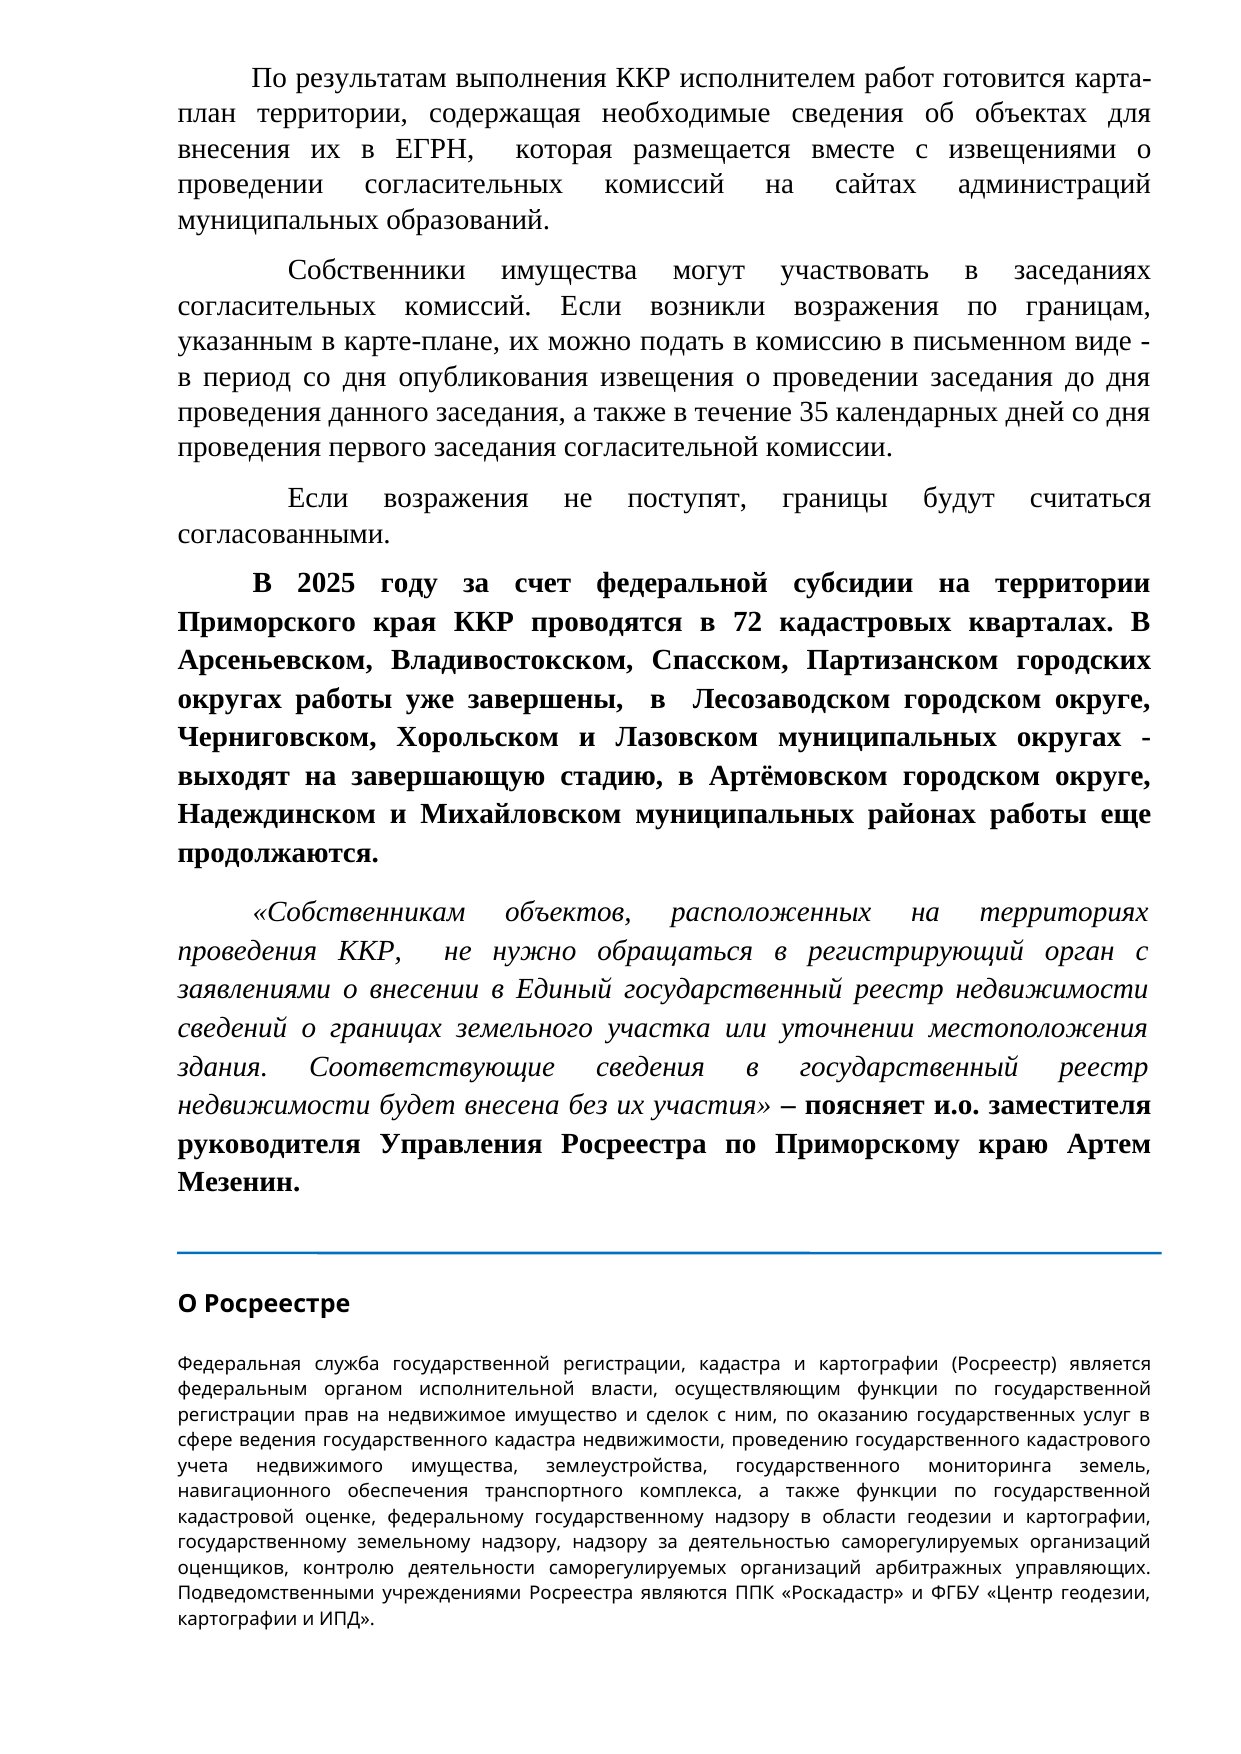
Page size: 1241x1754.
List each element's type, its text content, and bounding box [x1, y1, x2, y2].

text О Росреестре [177, 1255, 1152, 1320]
text Федеральная служба государственной регистрации, кадастра и картографии (Росреестр) является федеральным органом исполнительной власти, осуществляющим функции по государственной регистрации прав на недвижимое имущество и сделок с ним, по оказанию государственных услуг в сфере ведения государственного кадастра недвижимости, проведению государственного кадастрового учета недвижимого имущества, землеустройства, государственного мониторинга земель, навигационного обеспечения транспортного комплекса, а также функции по государственной кадастровой оценке, федеральному государственному надзору в области геодезии и картографии, государственному земельному надзору, надзору за деятельностью саморегулируемых организаций оценщиков, контролю деятельности саморегулируемых организаций арбитражных управляющих. Подведомственными учреждениями Росреестра являются ППК «Роскадастр» и ФГБУ «Центр геодезии, картографии и ИПД». [177, 1350, 1152, 1631]
text Собственники имущества могут участвовать в заседаниях согласительных комиссий. Если возникли возражения по границам, указанным в карте-плане, их можно подать в комиссию в письменном виде - в период со дня опубликования извещения о проведении заседания до дня проведения данного заседания, а также в течение 35 календарных дней со дня проведения первого заседания согласительной комиссии. [177, 357, 1152, 464]
text «Собственникам объектов, расположенных на территориях проведения ККР, не нужно обращаться в регистрирующий орган с заявлениями о внесении в Единый государственный реестр недвижимости сведений о границах земельного участка или уточнении местоположения здания. Соответствующие сведения в государственный реестр недвижимости будет внесена без их участия» – поясняет и.о. заместителя руководителя Управления Росреестра по Приморскому краю Артем Мезенин. [177, 894, 1152, 1198]
text Собственники имущества могут участвовать в заседаниях согласительных комиссий. Если возникли возражения по границам, указанным в карте-плане, их можно подать в комиссию в письменном виде - в период со дня опубликования извещения о проведении заседания до дня проведения данного заседания, а также в течение 35 календарных дней со дня проведения первого заседания согласительной комиссии. [177, 251, 1152, 323]
text Если возражения не поступят, границы будут считаться согласованными. [177, 479, 1152, 550]
text По результатам выполнения ККР исполнителем работ готовится карта-план территории, содержащая необходимые сведения об объектах для внесения их в ЕГРН, которая размещается вместе с извещениями о проведении согласительных комиссий на сайтах администраций муниципальных образований. [177, 59, 1152, 96]
text По результатам выполнения ККР исполнителем работ готовится карта-план территории, содержащая необходимые сведения об объектах для внесения их в ЕГРН, которая размещается вместе с извещениями о проведении согласительных комиссий на сайтах администраций муниципальных образований. [177, 129, 1152, 236]
text В 2025 году за счет федеральной субсидии на территории Приморского края ККР проводятся в 72 кадастровых кварталах. В Арсеньевском, Владивостокском, Спасском, Партизанском городских округах работы уже завершены, в Лесозаводском городском округе, Черниговском, Хорольском и Лазовском муниципальных округах - выходят на завершающую стадию, в Артёмовском городском округе, Надеждинском и Михайловском муниципальных районах работы еще продолжаются. [177, 565, 1152, 869]
